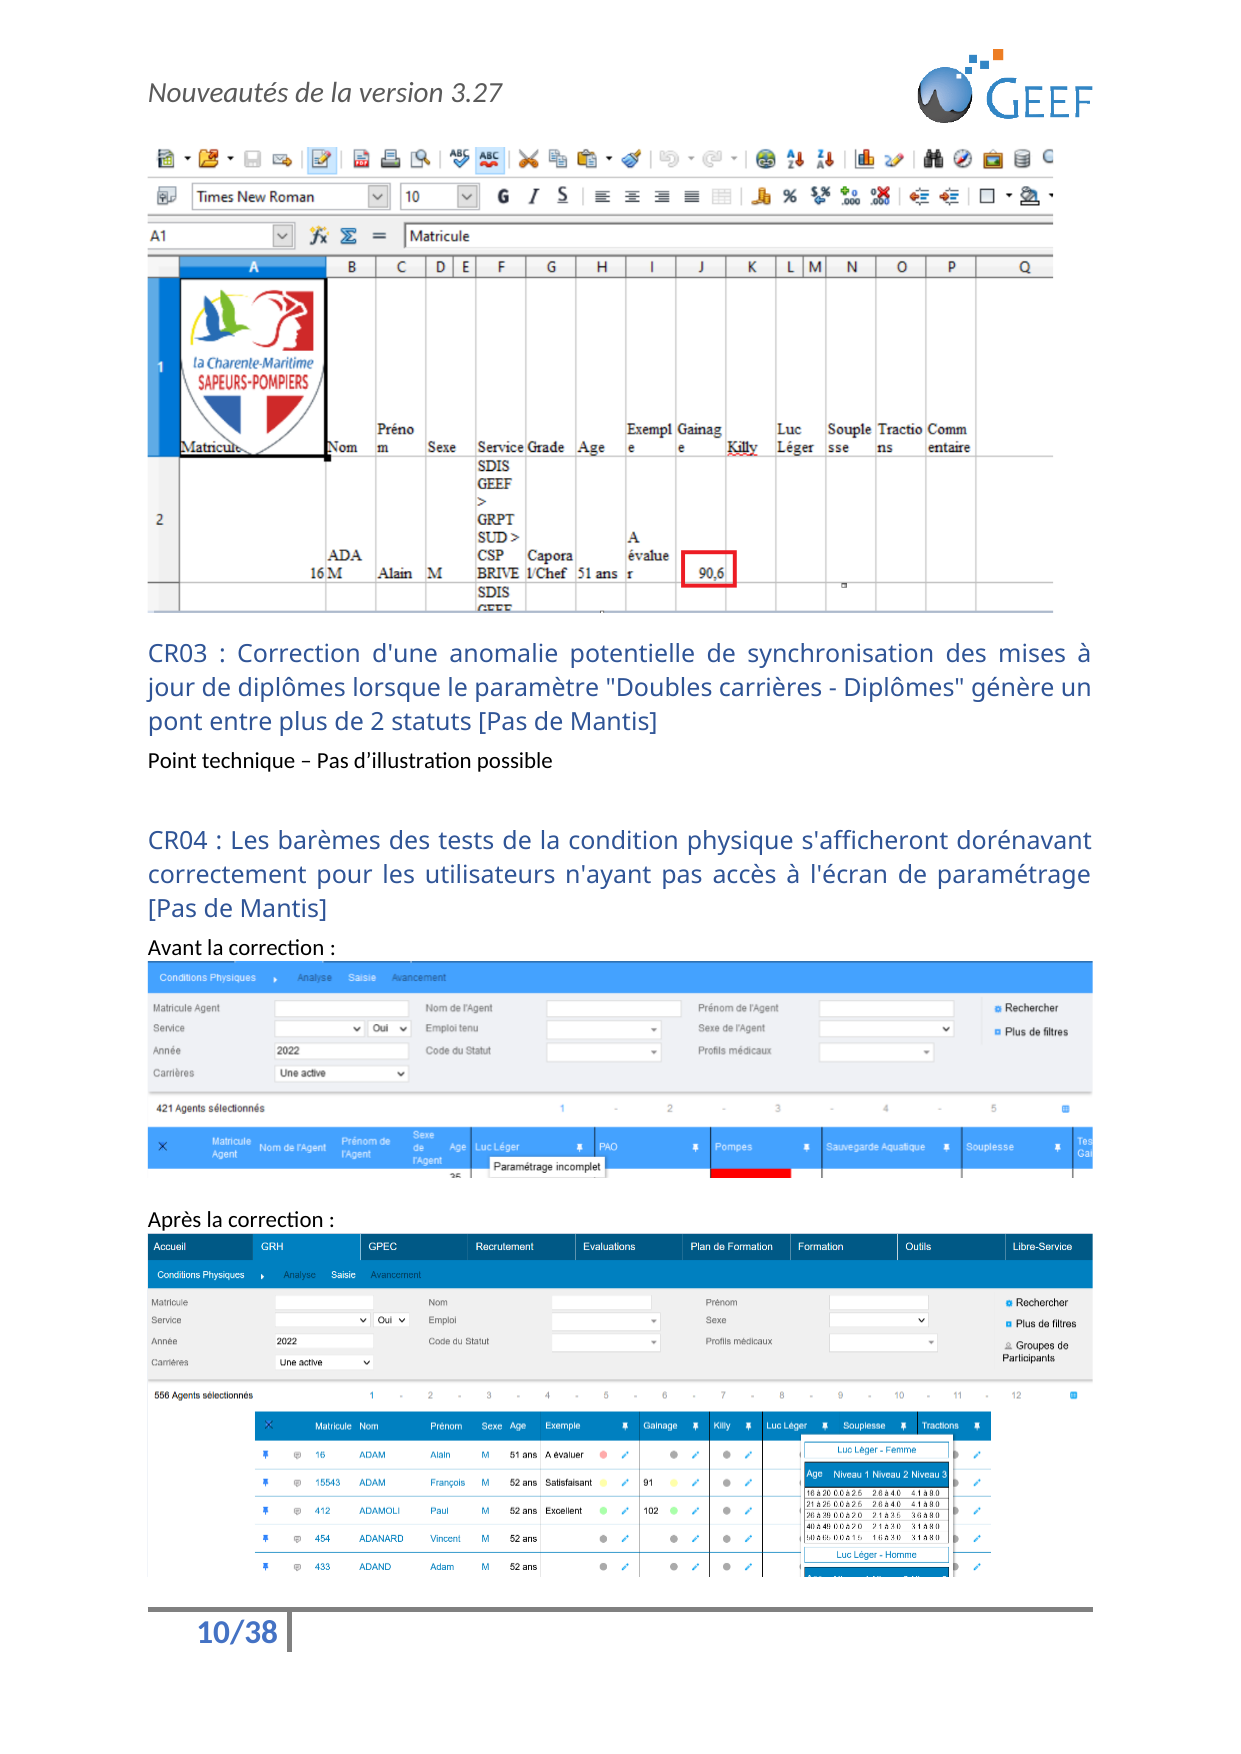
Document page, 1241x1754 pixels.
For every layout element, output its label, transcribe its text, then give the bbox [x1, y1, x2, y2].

picture [597, 1243, 604, 1249]
picture [147, 147, 1054, 613]
picture [147, 1289, 1093, 1577]
subtitle CR03 : Correction d'une anomalie potentielle de synchronisation des mises à jour de diplômes lorsque le paramètre "Doubles carrières - Diplômes" génère un pont entre plus de 2 statuts [Pas de Mantis] [148, 635, 1093, 737]
picture [917, 49, 1093, 123]
text Avant la correction : [148, 933, 1093, 961]
subtitle CR04 : Les barèmes des tests de la condition physique s'afficheront dorénavant correctement pour les utilisateurs n'ayant pas accès à l'écran de paramétrage [Pas de Mantis] [148, 823, 1093, 925]
text Après la correction : [148, 1205, 1093, 1233]
picture [147, 961, 1093, 1178]
text Point technique – Pas d’illustration possible [148, 746, 1093, 774]
